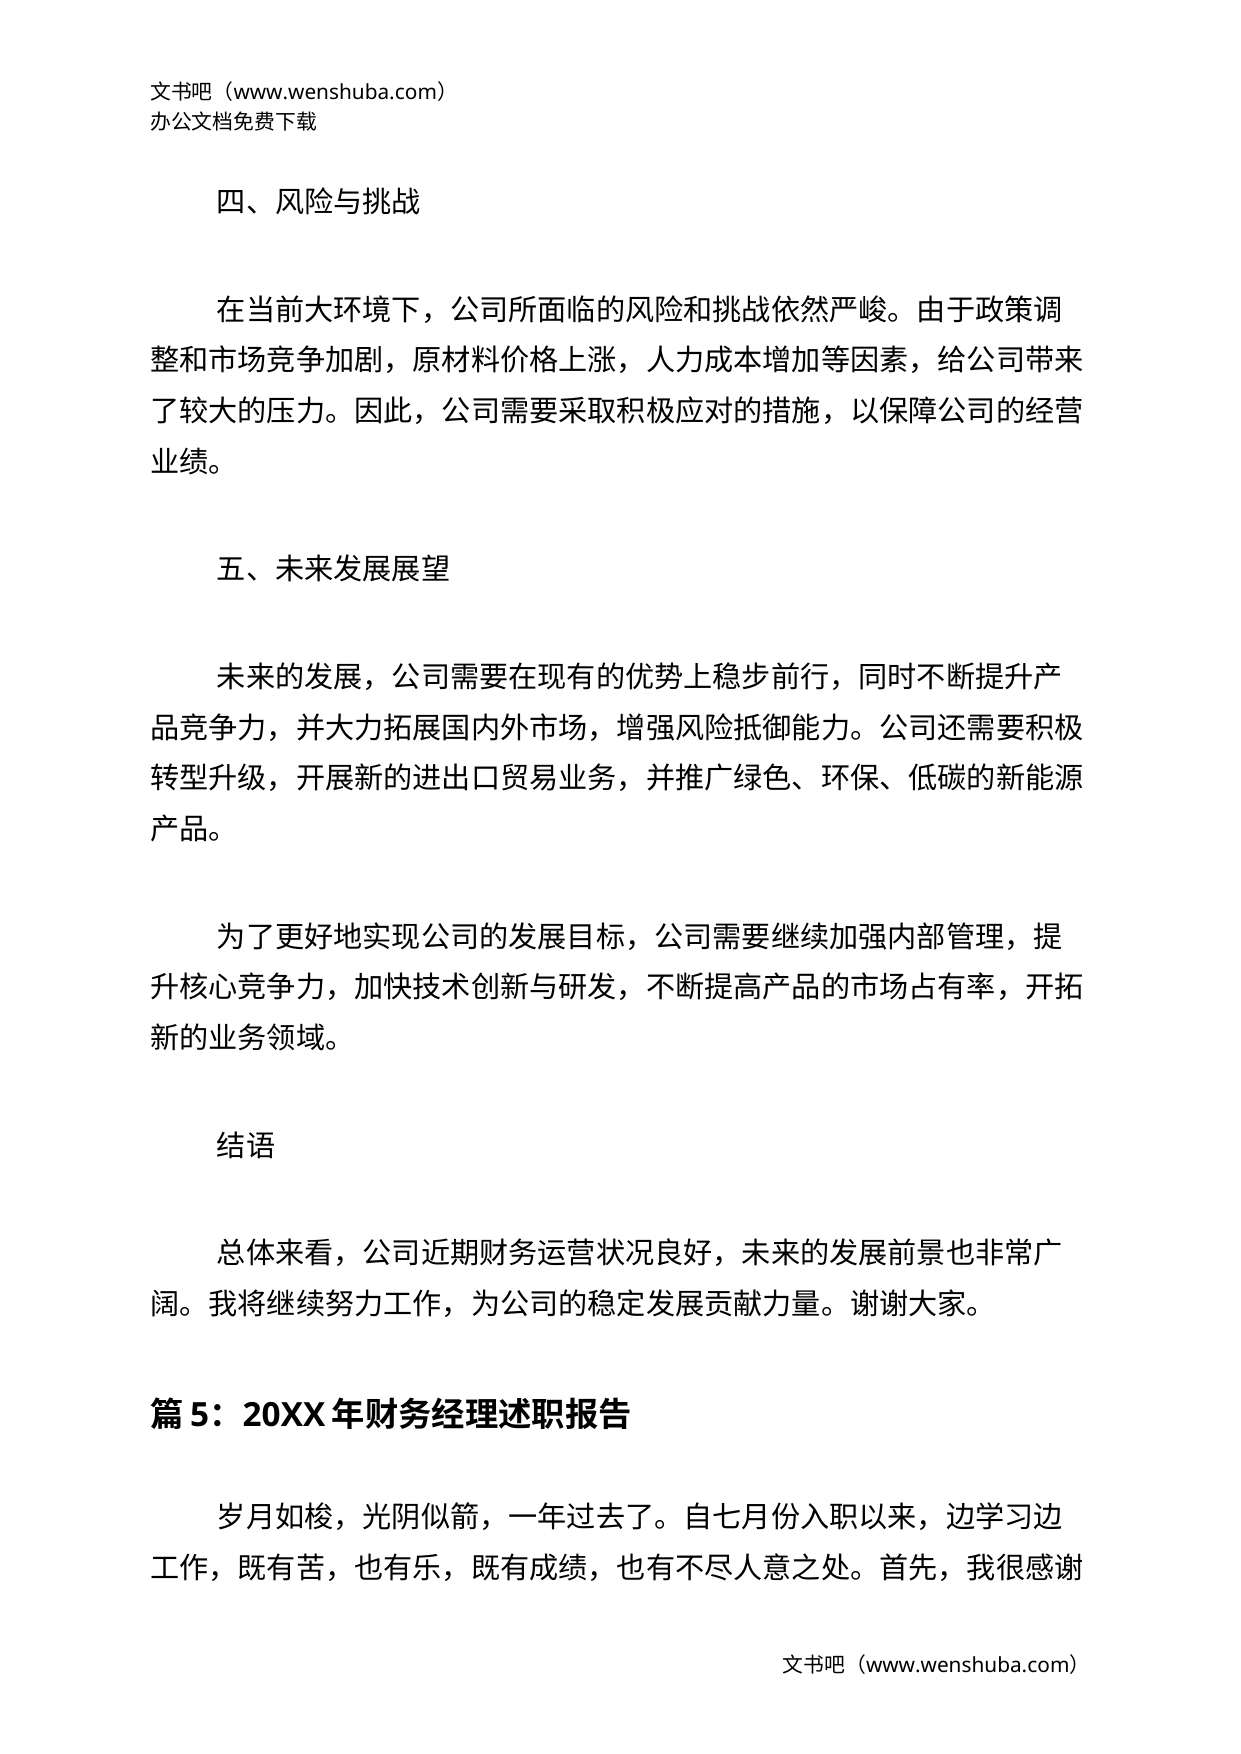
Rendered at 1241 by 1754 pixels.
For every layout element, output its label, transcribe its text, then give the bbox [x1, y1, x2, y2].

text 未来的发展，公司需要在现有的优势上稳步前行，同时不断提升产品竞争力，并大力拓展国内外市场，增强风险抵御能力。公司还需要积极转型升级，开展新的进出口贸易业务，并推广绿色、环保、低碳的新能源产品。 [150, 653, 1090, 848]
text 四、风险与挑战 [150, 178, 1090, 221]
text 总体来看，公司近期财务运营状况良好，未来的发展前景也非常广阔。我将继续努力工作，为公司的稳定发展贡献力量。谢谢大家。 [150, 1230, 1090, 1323]
text 篇5：20XX年财务经理述职报告 [150, 1388, 1090, 1437]
text 结语 [150, 1122, 1090, 1164]
text 五、未来发展展望 [150, 546, 1090, 588]
text 为了更好地实现公司的发展目标，公司需要继续加强内部管理，提升核心竞争力，加快技术创新与研发，不断提高产品的市场占有率，开拓新的业务领域。 [150, 913, 1090, 1057]
text 在当前大环境下，公司所面临的风险和挑战依然严峻。由于政策调整和市场竞争加剧，原材料价格上涨，人力成本增加等因素，给公司带来了较大的压力。因此，公司需要采取积极应对的措施，以保障公司的经营业绩。 [150, 286, 1090, 481]
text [150, 1493, 1090, 1587]
